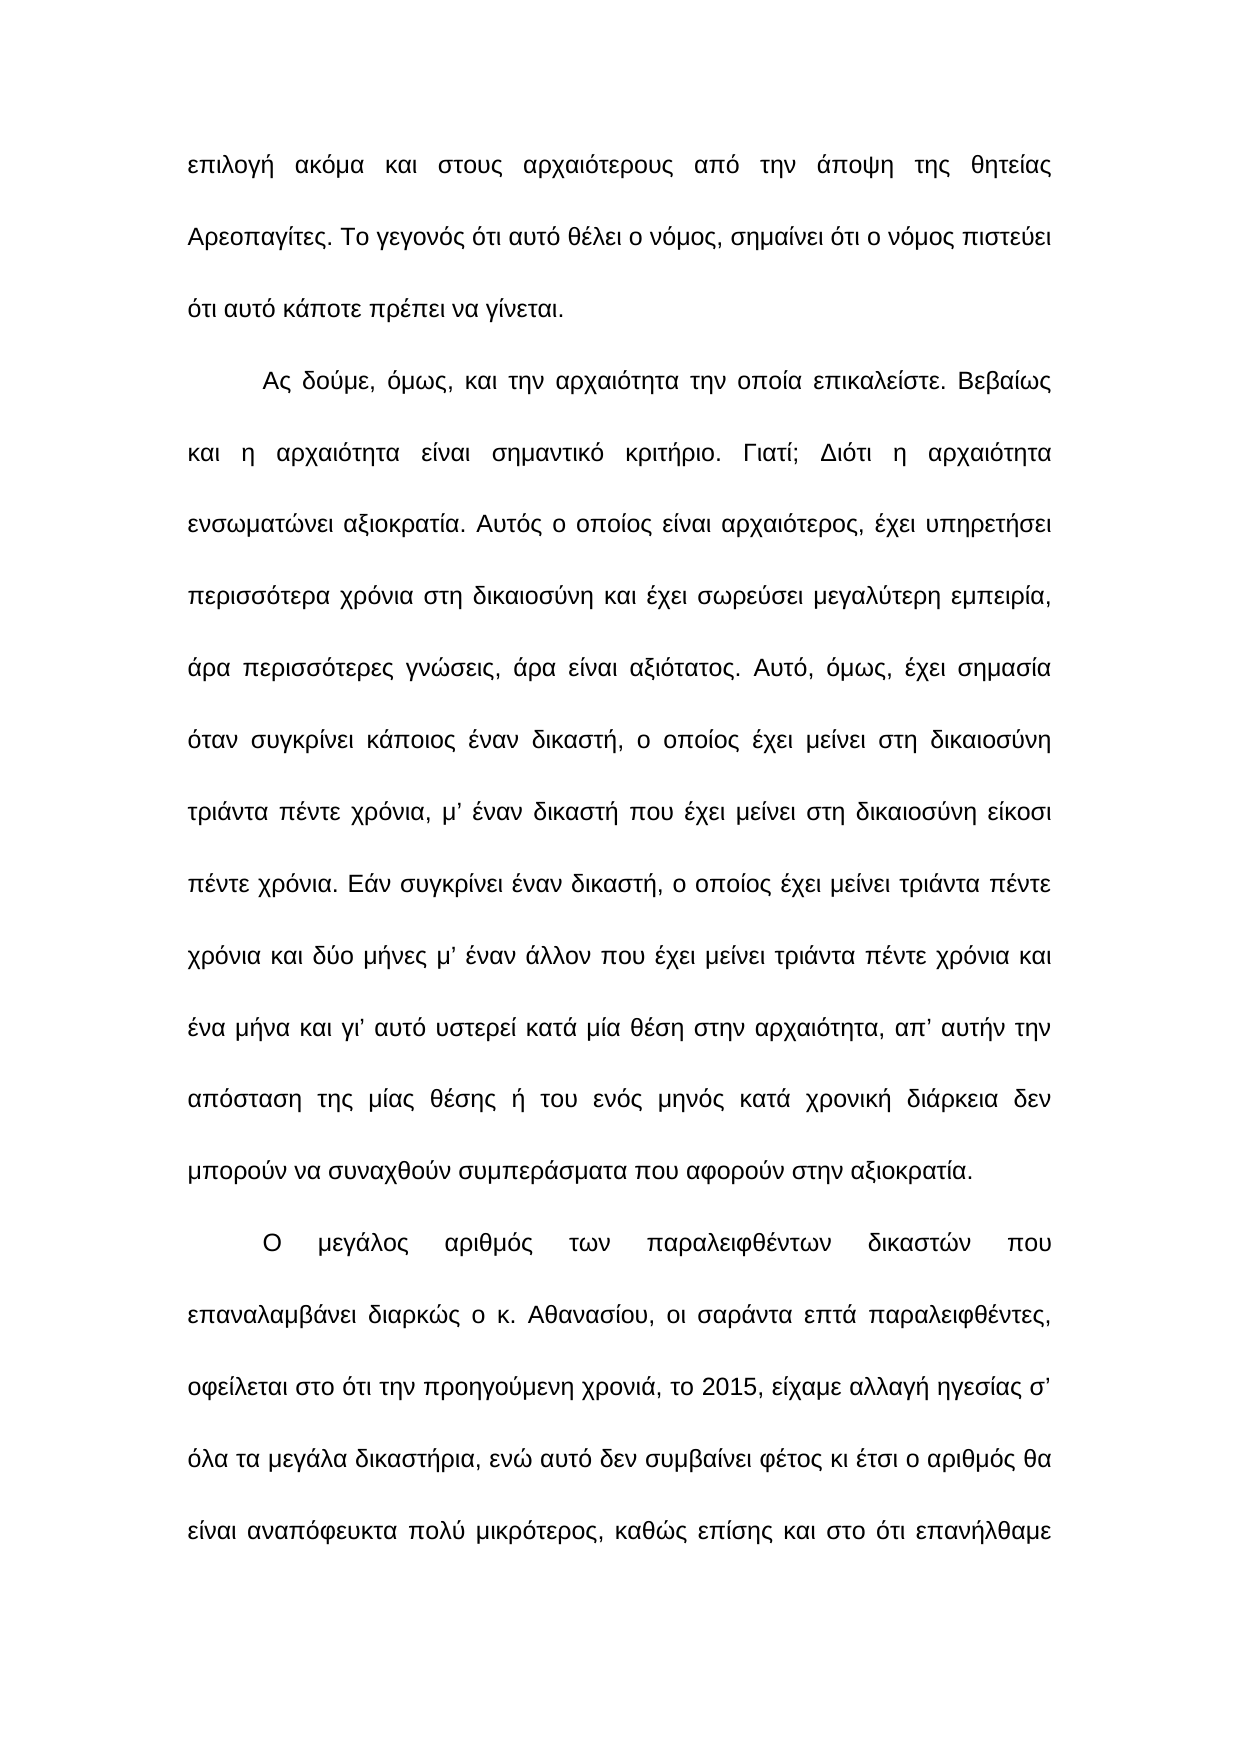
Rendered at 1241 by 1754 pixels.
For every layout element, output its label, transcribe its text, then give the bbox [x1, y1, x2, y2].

text Ας δούμε, όμως, και την αρχαιότητα την οποία επικαλείστε. Βεβαίως και η αρχαιότητα είναι σημαντικό κριτήριο. Γιατί; Διότι η αρχαιότητα ενσωματώνει αξιοκρατία. Αυτός ο οποίος είναι αρχαιότερος, έχει υπηρετήσει περισσότερα χρόνια στη δικαιοσύνη και έχει σωρεύσει μεγαλύτερη εμπειρία, άρα περισσότερες γνώσεις, άρα είναι αξιότατος. Αυτό, όμως, έχει σημασία όταν συγκρίνει κάποιος έναν δικαστή, ο οποίος έχει μείνει στη δικαιοσύνη τριάντα πέντε χρόνια, μ’ έναν δικαστή που έχει μείνει στη δικαιοσύνη είκοσι πέντε χρόνια. Εάν συγκρίνει έναν δικαστή, ο οποίος έχει μείνει τριάντα πέντε χρόνια και δύο μήνες μ’ έναν άλλον που έχει μείνει τριάντα πέντε χρόνια και ένα μήνα και γι’ αυτό υστερεί κατά μία θέση στην αρχαιότητα, απ’ αυτήν την απόσταση της μίας θέσης ή του ενός μηνός κατά χρονική διάρκεια δεν μπορούν να συναχθούν συμπεράσματα που αφορούν στην αξιοκρατία. [187, 366, 1053, 1185]
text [187, 1228, 1053, 1544]
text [187, 150, 1053, 322]
